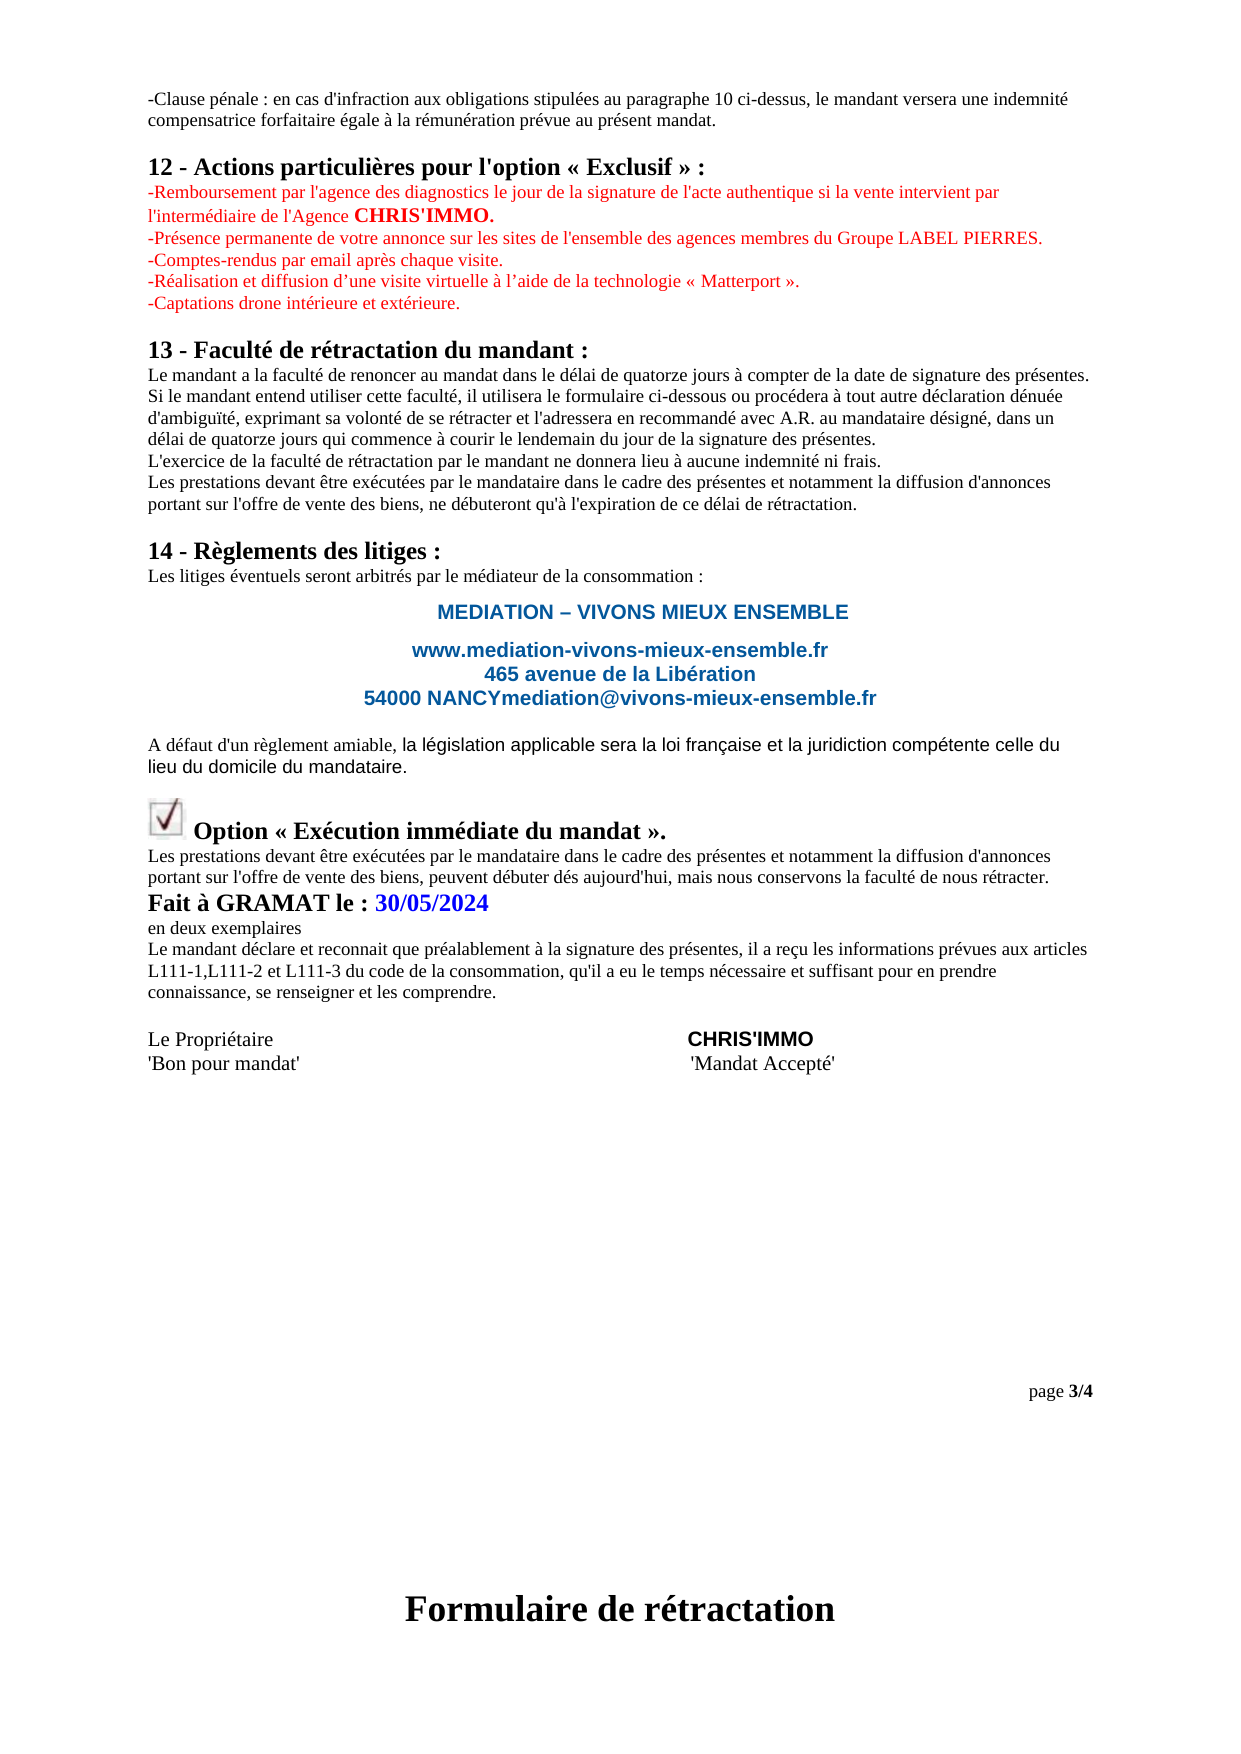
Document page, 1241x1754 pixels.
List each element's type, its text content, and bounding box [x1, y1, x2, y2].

text Si le mandant entend utiliser cette faculté, il utilisera le formulaire ci-dessous ou procédera à tout autre déclaration dénuée d'ambiguïté, exprimant sa volonté de se rétracter et l'adressera en recommandé avec A.R. au mandataire désigné, dans un délai de quatorze jours qui commence à courir le lendemain du jour de la signature des présentes. [148, 385, 1092, 450]
text Le mandant a la faculté de renoncer au mandat dans le délai de quatorze jours à compter de la date de signature des présentes. [148, 363, 1092, 385]
text 14 - Règlements des litiges : [148, 536, 1092, 565]
subtitle Formulaire de rétractation [148, 1586, 1092, 1629]
text 12 - Actions particulières pour l'option « Exclusif » : [148, 152, 1092, 181]
text page 3/4 [148, 1380, 1092, 1402]
text MEDIATION – VIVONS MIEUX ENSEMBLE [148, 600, 1092, 624]
subtitle 13 - Faculté de rétractation du mandant : [148, 335, 1092, 363]
text -Comptes-rendus par email après chaque visite. [148, 248, 1092, 270]
text -Réalisation et diffusion d’une visite virtuelle à l’aide de la technologie « Matterport ». -Captations drone intérieure et extérieure. [148, 270, 1092, 313]
text 465 avenue de la Libération [148, 662, 1092, 686]
text Le Propriétaire CHRIS'IMMO [148, 1027, 1092, 1051]
text Les litiges éventuels seront arbitrés par le médiateur de la consommation : [148, 565, 1092, 586]
text Les prestations devant être exécutées par le mandataire dans le cadre des présentes et notamment la diffusion d'annonces portant sur l'offre de vente des biens, peuvent débuter dés aujourd'hui, mais nous conservons la faculté de nous rétracter. [148, 845, 1092, 888]
text -Remboursement par l'agence des diagnostics le jour de la signature de l'acte authentique si la vente intervient par l'intermédiaire de l'Agence CHRIS'IMMO. [148, 181, 1092, 227]
text -Présence permanente de votre annonce sur les sites de l'ensemble des agences membres du Groupe LABEL PIERRES. [148, 227, 1092, 248]
text Fait à GRAMAT le : 30/05/2024 [148, 888, 1092, 917]
text www.mediation-vivons-mieux-ensemble.fr [148, 638, 1092, 662]
text A défaut d'un règlement amiable, la législation applicable sera la loi française et la juridiction compétente celle du lieu du domicile du mandataire. [148, 734, 1092, 777]
text Le mandant déclare et reconnait que préalablement à la signature des présentes, il a reçu les informations prévues aux articles L111-1,L111-2 et L111-3 du code de la consommation, qu'il a eu le temps nécessaire et suffisant pour en prendre connaissance, se renseigner et les comprendre. [148, 938, 1092, 1003]
text 'Bon pour mandat' 'Mandat Accepté' [148, 1051, 1092, 1075]
text 54000 NANCYmediation@vivons-mieux-ensemble.fr [148, 686, 1092, 710]
text en deux exemplaires [148, 917, 1092, 938]
text Les prestations devant être exécutées par le mandataire dans le cadre des présentes et notamment la diffusion d'annonces portant sur l'offre de vente des biens, ne débuteront qu'à l'expiration de ce délai de rétractation. [148, 471, 1092, 514]
text Option « Exécution immédiate du mandat ». [148, 799, 1092, 845]
picture [147, 798, 187, 840]
text -Clause pénale : en cas d'infraction aux obligations stipulées au paragraphe 10 ci-dessus, le mandant versera une indemnité compensatrice forfaitaire égale à la rémunération prévue au présent mandat. [148, 88, 1092, 131]
text L'exercice de la faculté de rétractation par le mandant ne donnera lieu à aucune indemnité ni frais. [148, 450, 1092, 471]
